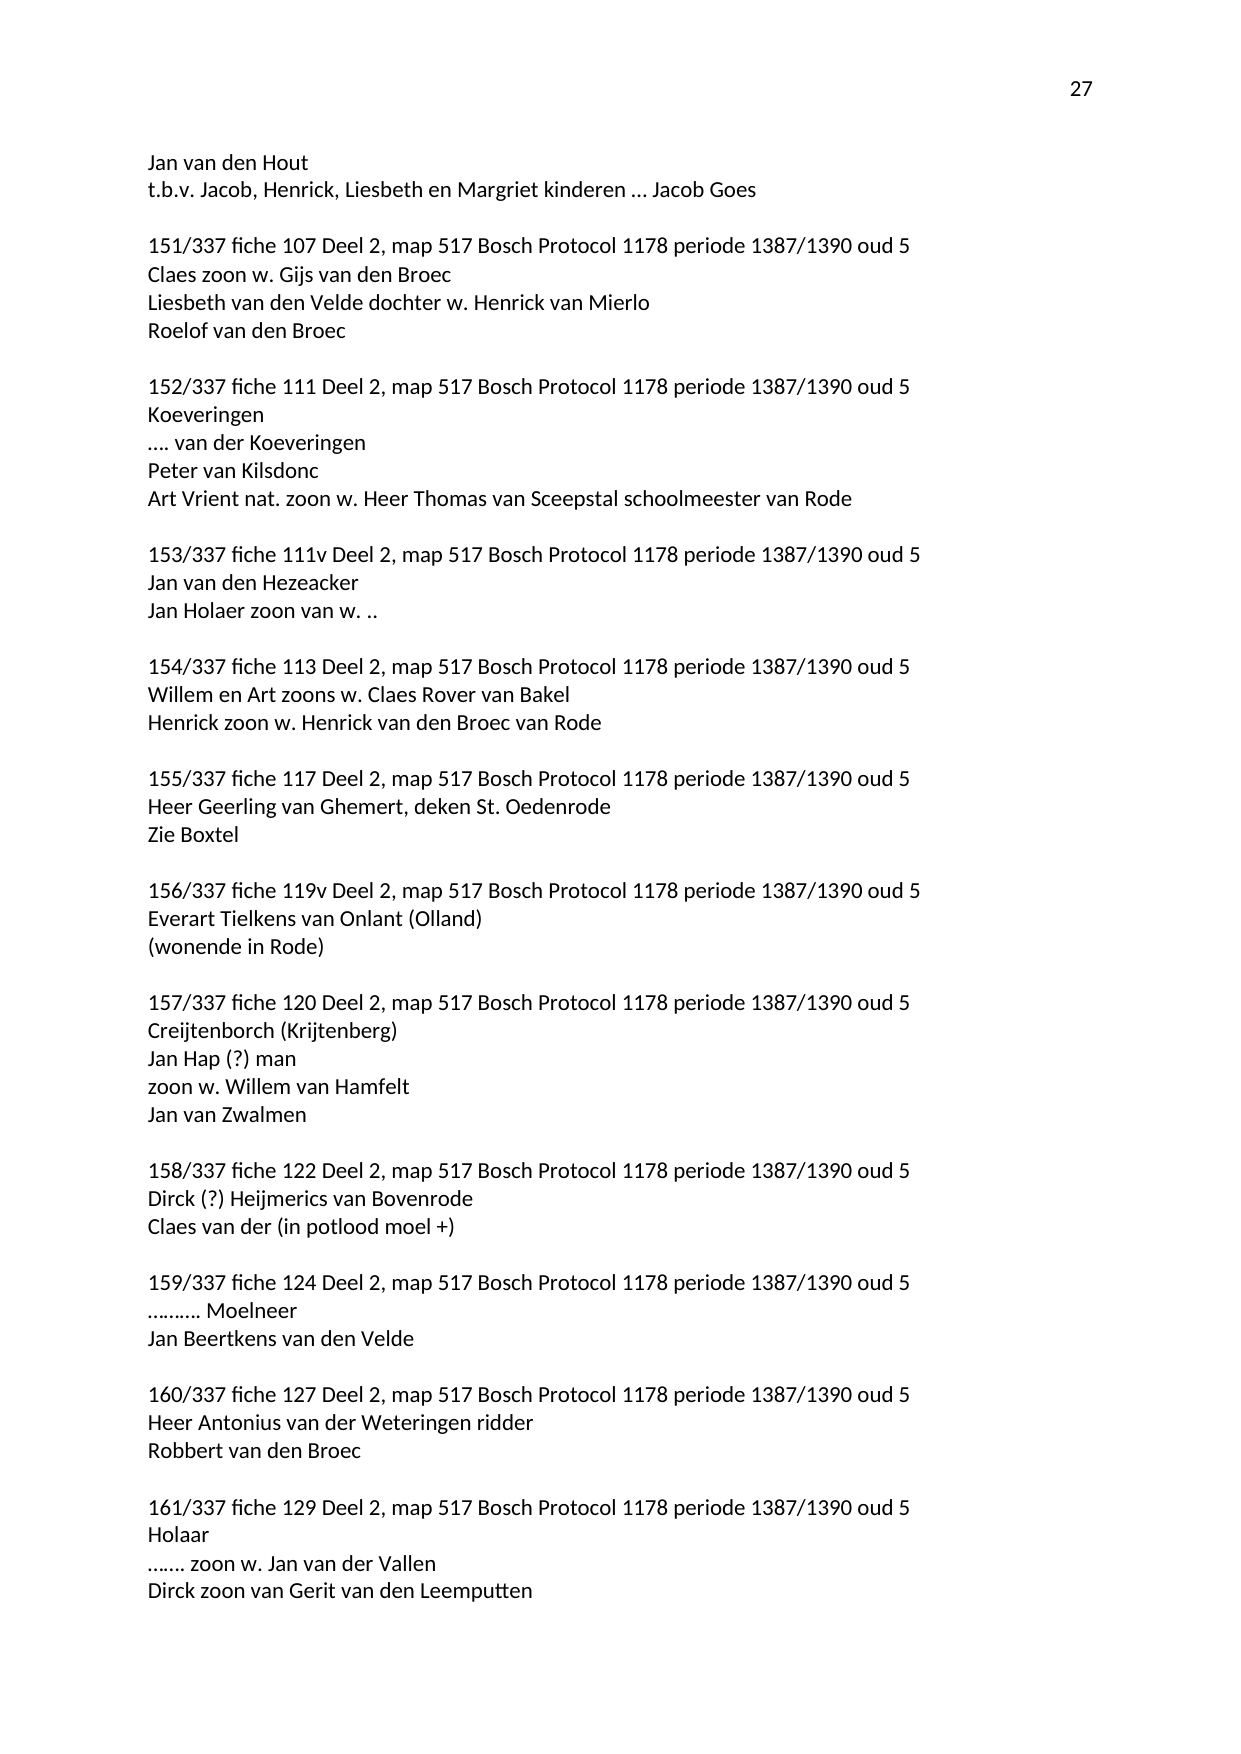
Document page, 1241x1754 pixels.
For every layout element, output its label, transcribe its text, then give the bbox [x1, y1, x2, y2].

text zoon w. Willem van Hamfelt [148, 1072, 1093, 1100]
text Jan Holaer zoon van w. .. [148, 596, 1093, 624]
text Roelof van den Broec [148, 316, 1093, 344]
text Robbert van den Broec [148, 1437, 1093, 1464]
text 154/337 fiche 113 Deel 2, map 517 Bosch Protocol 1178 periode 1387/1390 oud 5 [148, 652, 1093, 680]
text 155/337 fiche 117 Deel 2, map 517 Bosch Protocol 1178 periode 1387/1390 oud 5 [148, 764, 1093, 792]
text Liesbeth van den Velde dochter w. Henrick van Mierlo [148, 288, 1093, 316]
text (wonende in Rode) [148, 932, 1093, 960]
text Dirck (?) Heijmerics van Bovenrode [148, 1184, 1093, 1212]
text ……. zoon w. Jan van der Vallen [148, 1549, 1093, 1577]
text Jan Beertkens van den Velde [148, 1324, 1093, 1352]
text Jan van den Hout [148, 148, 1093, 176]
text 153/337 fiche 111v Deel 2, map 517 Bosch Protocol 1178 periode 1387/1390 oud 5 [148, 540, 1093, 568]
text ………. Moelneer [148, 1296, 1093, 1324]
text t.b.v. Jacob, Henrick, Liesbeth en Margriet kinderen … Jacob Goes [148, 176, 1093, 204]
text Jan van Zwalmen [148, 1100, 1093, 1128]
text Holaar [148, 1521, 1093, 1549]
text 152/337 fiche 111 Deel 2, map 517 Bosch Protocol 1178 periode 1387/1390 oud 5 [148, 372, 1093, 400]
text Claes van der (in potlood moel +) [148, 1212, 1093, 1240]
text Dirck zoon van Gerit van den Leemputten [148, 1577, 1093, 1605]
text Peter van Kilsdonc [148, 456, 1093, 484]
text Creijtenborch (Krijtenberg) [148, 1016, 1093, 1044]
text Everart Tielkens van Onlant (Olland) [148, 904, 1093, 932]
text Koeveringen [148, 400, 1093, 428]
text 156/337 fiche 119v Deel 2, map 517 Bosch Protocol 1178 periode 1387/1390 oud 5 [148, 876, 1093, 904]
text 157/337 fiche 120 Deel 2, map 517 Bosch Protocol 1178 periode 1387/1390 oud 5 [148, 988, 1093, 1016]
text Willem en Art zoons w. Claes Rover van Bakel [148, 680, 1093, 708]
text Henrick zoon w. Henrick van den Broec van Rode [148, 708, 1093, 736]
text Zie Boxtel [148, 820, 1093, 848]
text 161/337 fiche 129 Deel 2, map 517 Bosch Protocol 1178 periode 1387/1390 oud 5 [148, 1493, 1093, 1521]
text Art Vrient nat. zoon w. Heer Thomas van Sceepstal schoolmeester van Rode [148, 484, 1093, 512]
text Jan Hap (?) man [148, 1044, 1093, 1072]
text 151/337 fiche 107 Deel 2, map 517 Bosch Protocol 1178 periode 1387/1390 oud 5 [148, 232, 1093, 260]
text 160/337 fiche 127 Deel 2, map 517 Bosch Protocol 1178 periode 1387/1390 oud 5 [148, 1381, 1093, 1408]
text 158/337 fiche 122 Deel 2, map 517 Bosch Protocol 1178 periode 1387/1390 oud 5 [148, 1156, 1093, 1184]
text 159/337 fiche 124 Deel 2, map 517 Bosch Protocol 1178 periode 1387/1390 oud 5 [148, 1268, 1093, 1296]
text Heer Antonius van der Weteringen ridder [148, 1408, 1093, 1437]
text Heer Geerling van Ghemert, deken St. Oedenrode [148, 792, 1093, 820]
text …. van der Koeveringen [148, 428, 1093, 456]
text Jan van den Hezeacker [148, 568, 1093, 596]
text Claes zoon w. Gijs van den Broec [148, 260, 1093, 288]
